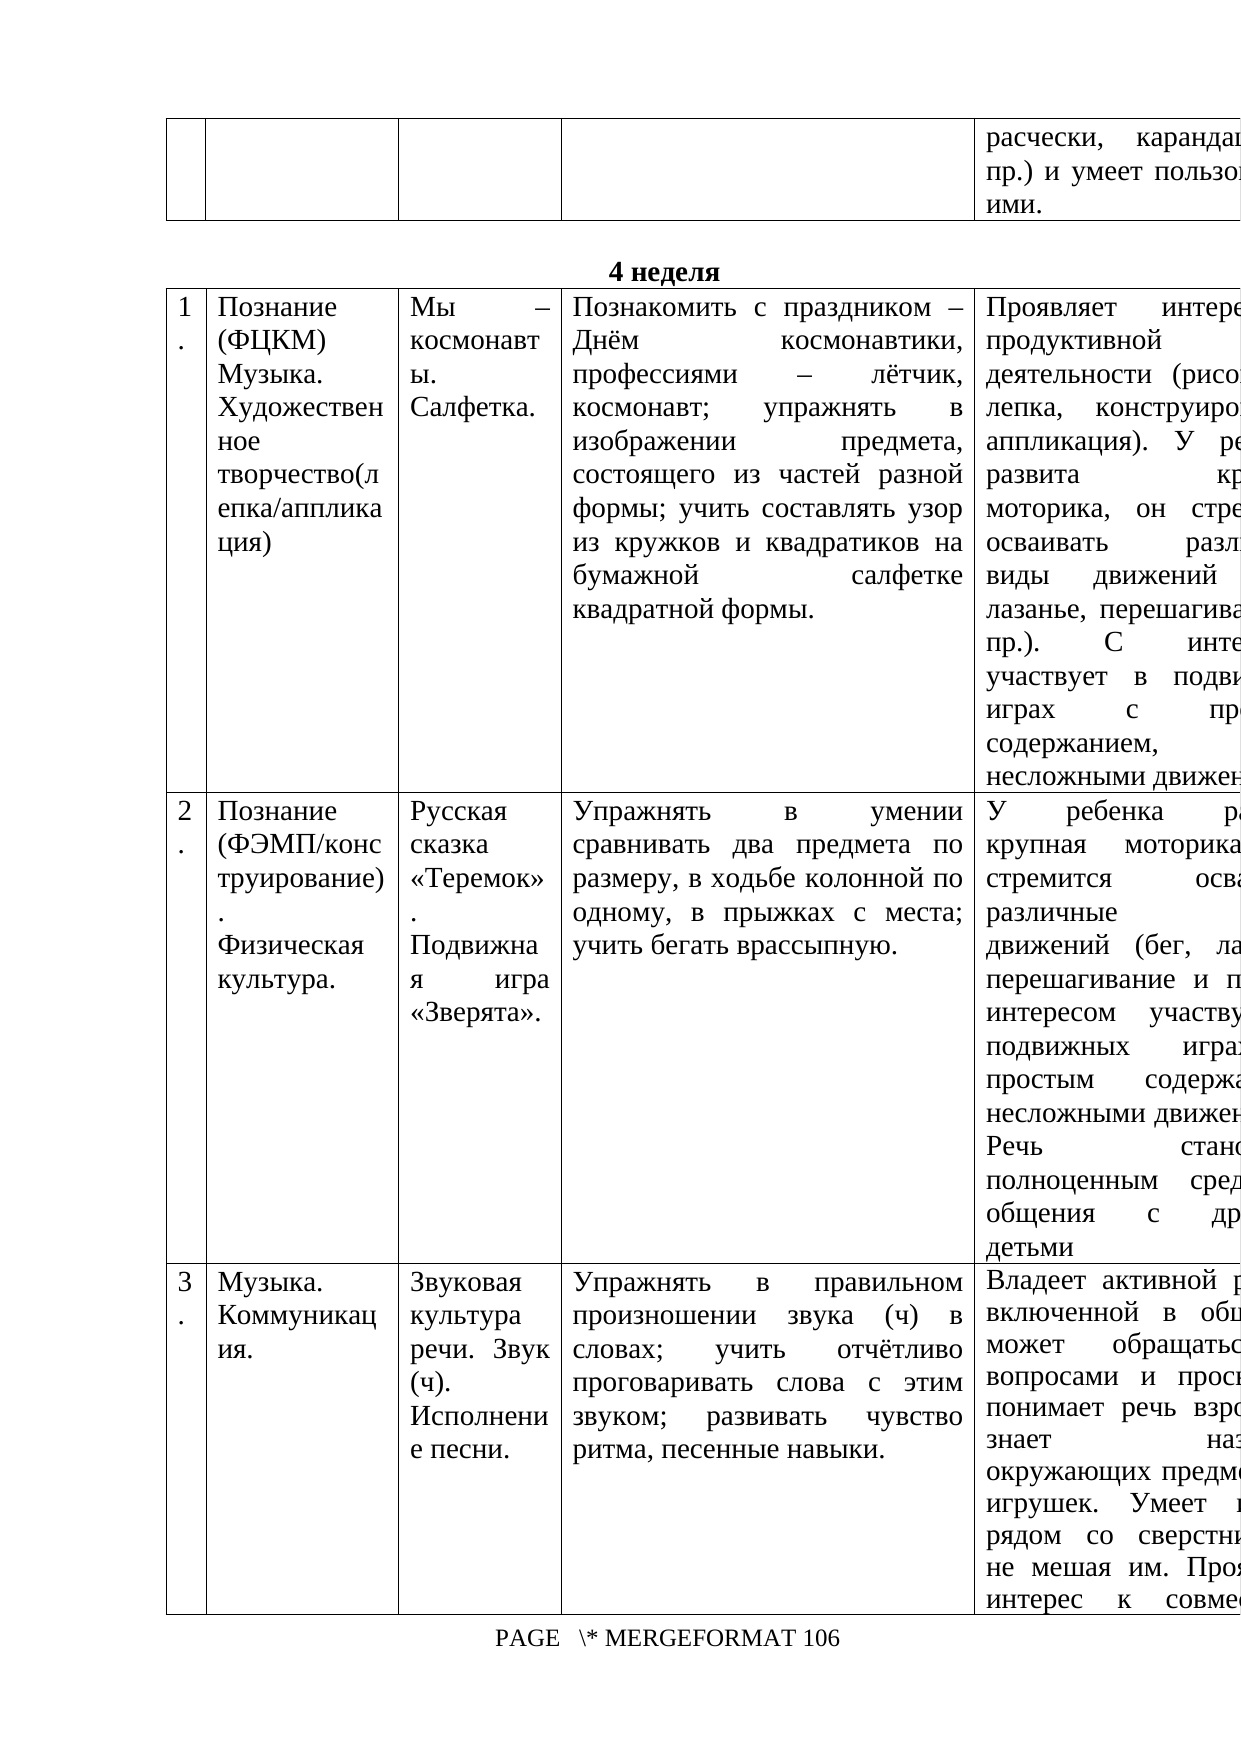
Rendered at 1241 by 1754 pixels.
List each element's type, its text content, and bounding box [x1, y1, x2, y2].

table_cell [562, 1264, 974, 1614]
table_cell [562, 119, 974, 220]
table_header Познание (ФЦКМ) Музыка. Художественное творчество(лепка/аппликация) [207, 289, 398, 792]
table_header Мы – космонавты. Салфетка. [399, 289, 561, 792]
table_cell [399, 1264, 561, 1614]
table_cell Русская сказка «Теремок». Подвижная игра «Зверята». [399, 793, 561, 1263]
table_header Проявляет интерес к продуктивной деятельности (рисование, лепка, конструирование, аппликация). У ребенка развита крупная моторика, он стремится осваивать различные виды движений (бег, лазанье, перешагивание и пр.). С интересом участвует в подвижных играх с простым содержанием, несложными движениями [975, 289, 1240, 792]
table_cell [975, 119, 1240, 220]
table_cell У ребенка развита крупная моторика, он стремится осваивать различные виды движений (бег, лазанье, перешагивание и пр.). С интересом участвует в подвижных играх с простым содержанием, несложными движениями. Речь становится полноценным средством общения с другими детьми [975, 793, 1240, 1263]
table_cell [975, 1264, 1240, 1614]
table_cell Познание (ФЭМП/конструирование). Физическая культура. [207, 793, 398, 1263]
table_cell 2. [167, 793, 206, 1263]
text 4 неделя [177, 254, 1152, 288]
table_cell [206, 119, 398, 220]
table_header Познакомить с праздником – Днём космонавтики, профессиями – лётчик, космонавт; упражнять в изображении предмета, состоящего из частей разной формы; учить составлять узор из кружков и квадратиков на бумажной салфетке квадратной формы. [562, 289, 974, 792]
table_cell 5. [167, 119, 205, 220]
table_cell 3. [167, 1264, 206, 1614]
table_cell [207, 1264, 398, 1614]
table_cell Упражнять в умении сравнивать два предмета по размеру, в ходьбе колонной по одному, в прыжках с места; учить бегать врассыпную. [562, 793, 974, 1263]
table_header 1. [167, 289, 206, 792]
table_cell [399, 119, 561, 220]
